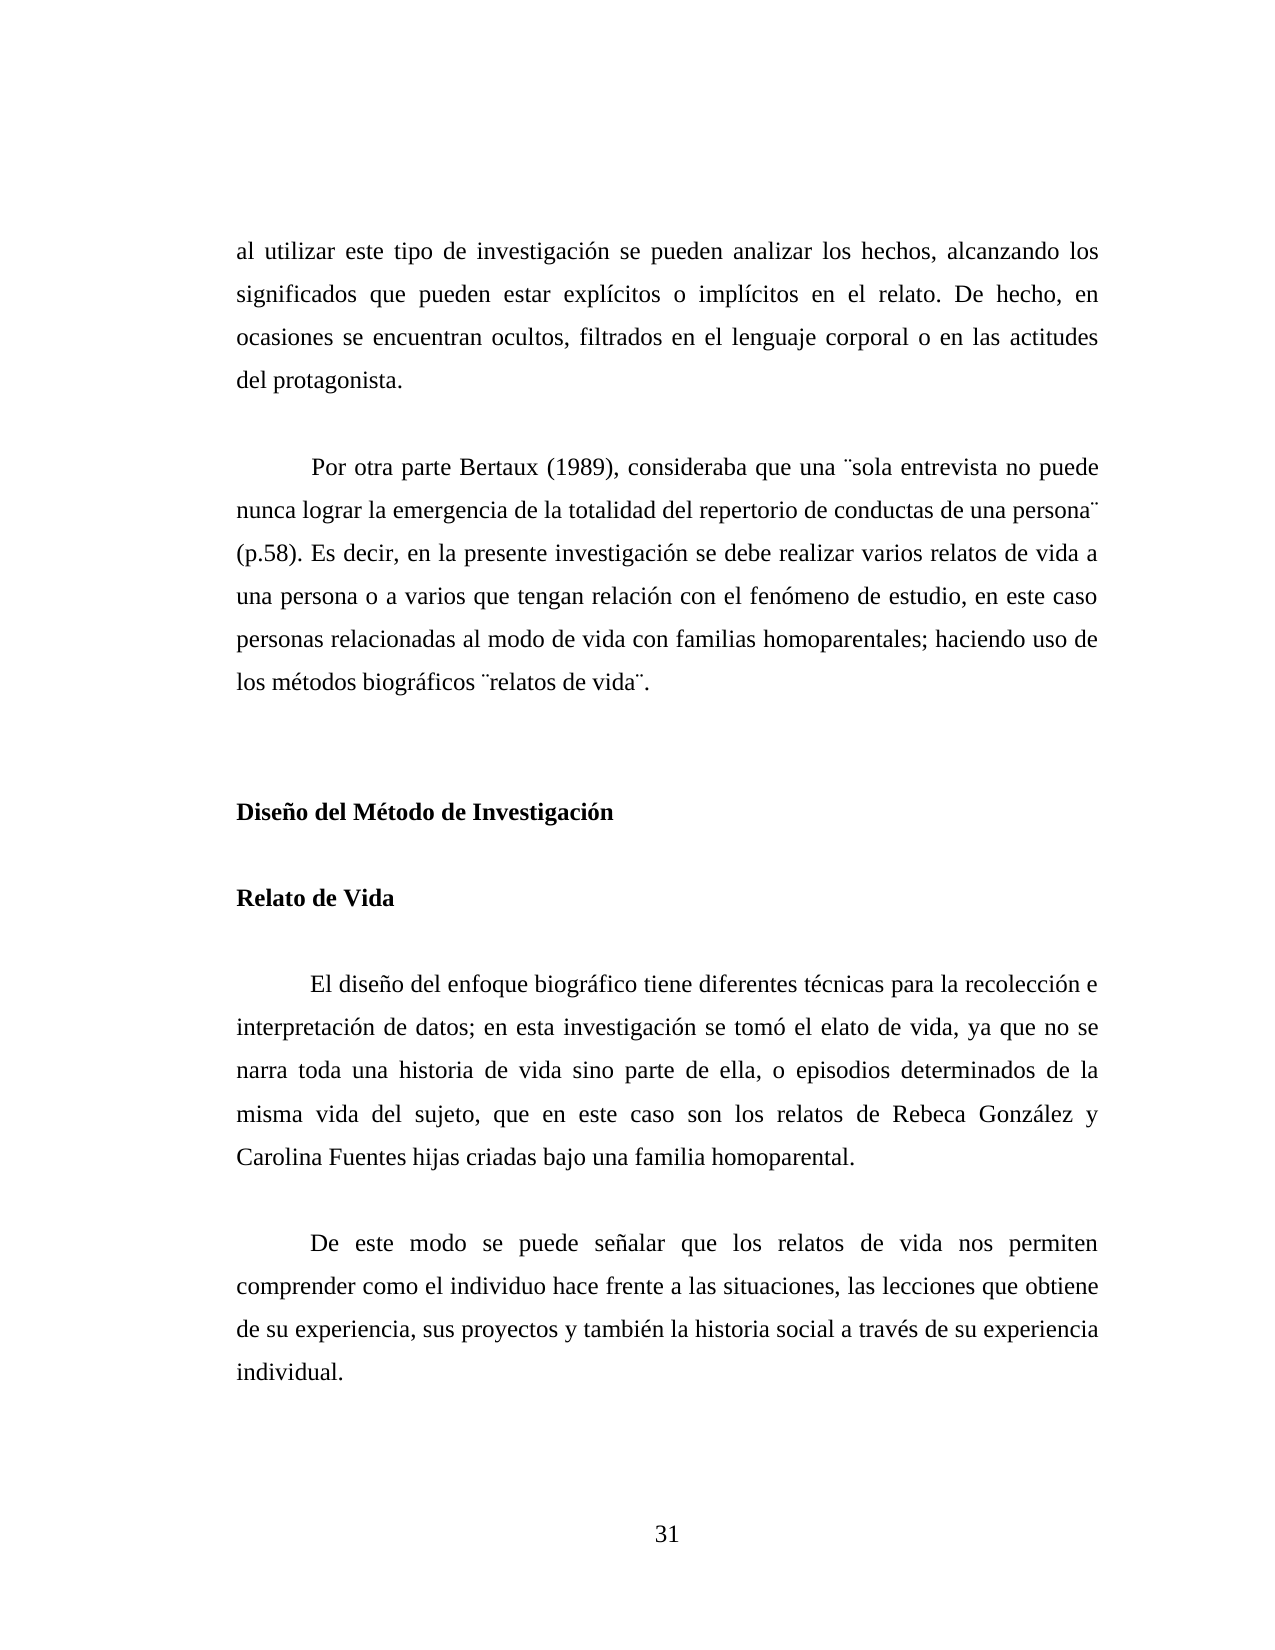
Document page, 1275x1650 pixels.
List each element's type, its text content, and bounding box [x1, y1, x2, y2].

text El diseño del enfoque biográfico tiene diferentes técnicas para la recolección e interpretación de datos; en esta investigación se tomó el elato de vida, ya que no se narra toda una historia de vida sino parte de ella, o episodios determinados de la misma vida del sujeto, que en este caso son los relatos de Rebeca González y Carolina Fuentes hijas criadas bajo una familia homoparental. [236, 969, 1099, 1171]
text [236, 236, 1099, 394]
text De este modo se puede señalar que los relatos de vida nos permiten comprender como el individuo hace frente a las situaciones, las lecciones que obtiene de su experiencia, sus proyectos y también la historia social a través de su experiencia individual. [236, 1228, 1099, 1386]
text Por otra parte Bertaux (1989), consideraba que una ¨sola entrevista no puede nunca lograr la emergencia de la totalidad del repertorio de conductas de una persona¨ (p.58). Es decir, en la presente investigación se debe realizar varios relatos de vida a una persona o a varios que tengan relación con el fenómeno de estudio, en este caso personas relacionadas al modo de vida con familias homoparentales; haciendo uso de los métodos biográficos ¨relatos de vida¨. [236, 452, 1099, 696]
text Relato de Vida [236, 883, 1099, 912]
text Diseño del Método de Investigación [236, 797, 1099, 826]
